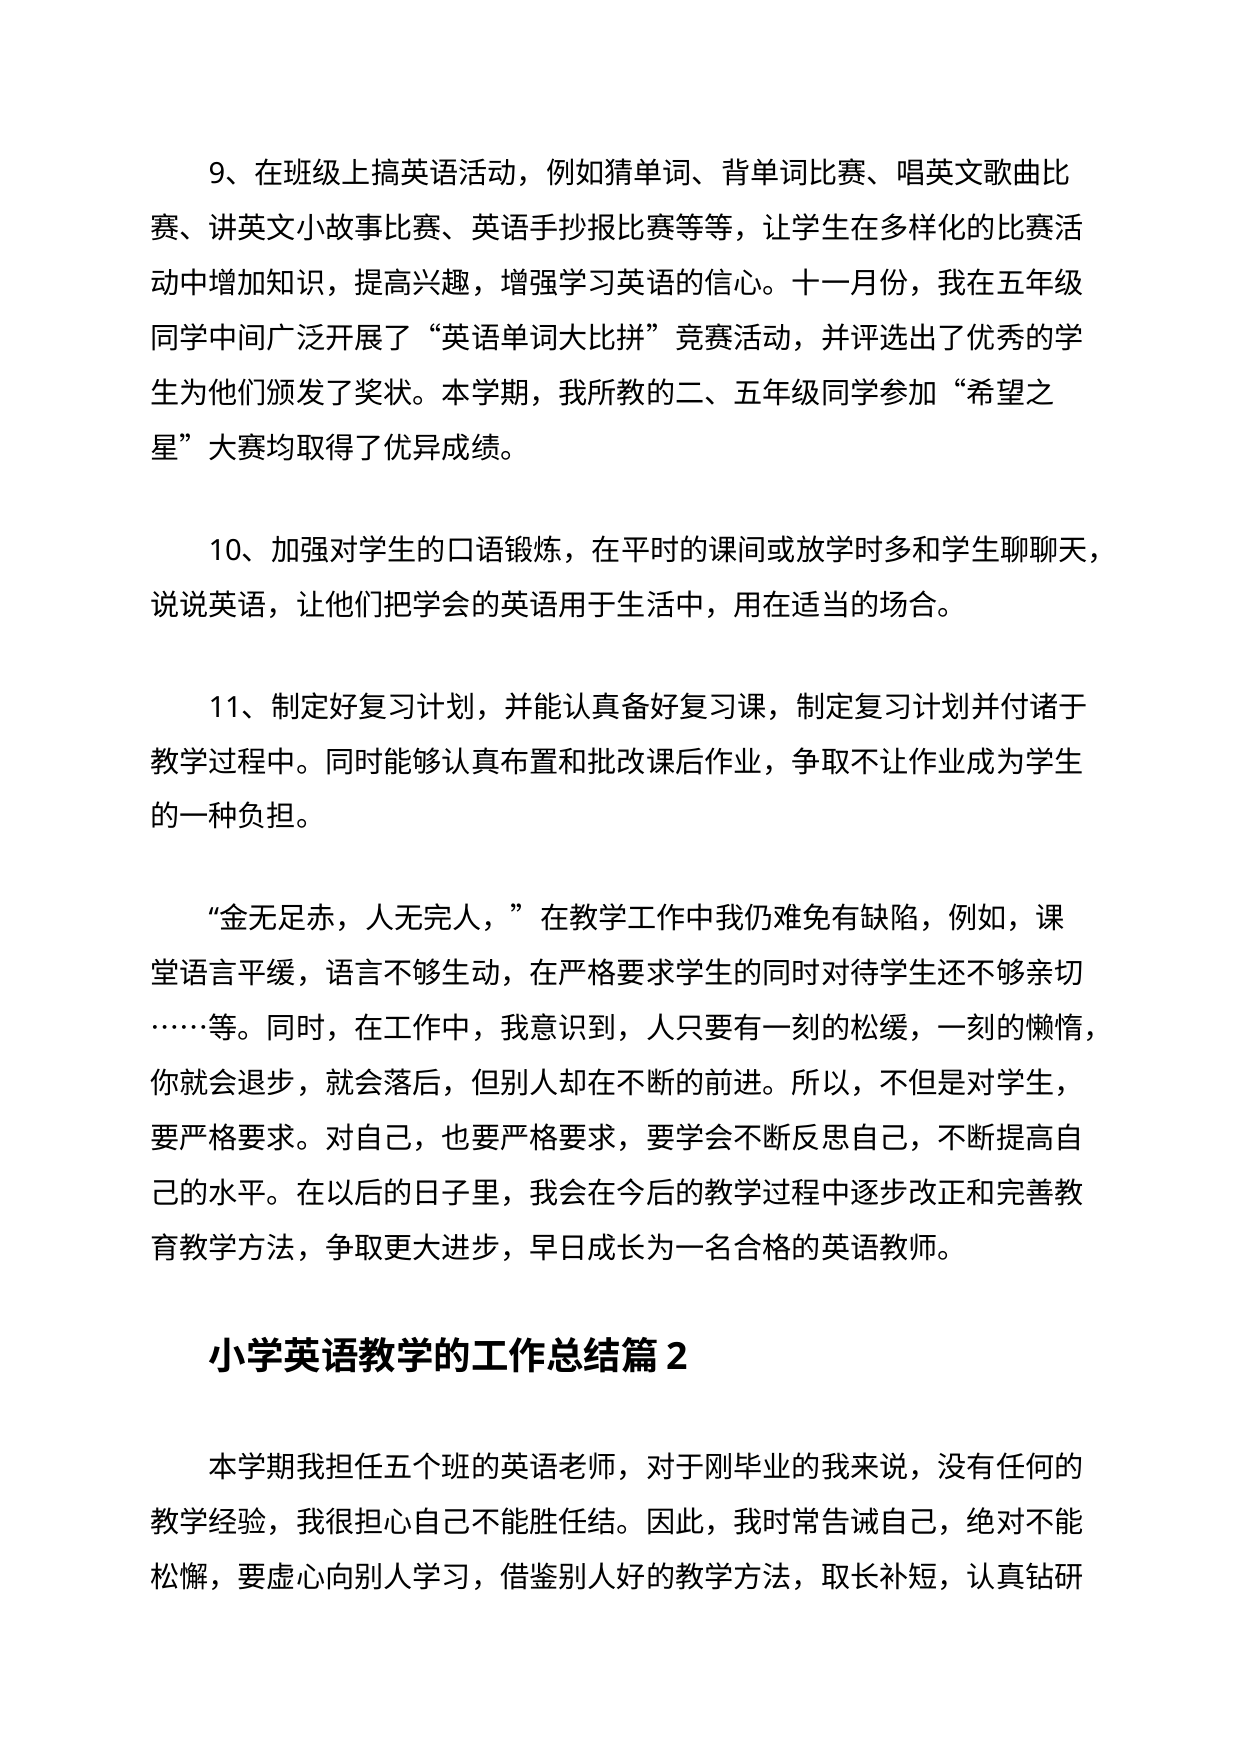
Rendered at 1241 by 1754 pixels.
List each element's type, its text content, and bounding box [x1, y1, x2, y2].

text 11、制定好复习计划，并能认真备好复习课，制定复习计划并付诸于教学过程中。同时能够认真布置和批改课后作业，争取不让作业成为学生的一种负担。 [150, 683, 1090, 835]
text 10、加强对学生的口语锻炼，在平时的课间或放学时多和学生聊聊天，说说英语，让他们把学会的英语用于生活中，用在适当的场合。 [150, 526, 1090, 624]
text “金无足赤，人无完人，”在教学工作中我仍难免有缺陷，例如，课堂语言平缓，语言不够生动，在严格要求学生的同时对待学生还不够亲切……等。同时，在工作中，我意识到，人只要有一刻的松缓，一刻的懒惰，你就会退步，就会落后，但别人却在不断的前进。所以，不但是对学生，要严格要求。对自己，也要严格要求，要学会不断反思自己，不断提高自己的水平。在以后的日子里，我会在今后的教学过程中逐步改正和完善教育教学方法，争取更大进步，早日成长为一名合格的英语教师。 [150, 895, 1090, 1267]
text 9、在班级上搞英语活动，例如猜单词、背单词比赛、唱英文歌曲比赛、讲英文小故事比赛、英语手抄报比赛等等，让学生在多样化的比赛活动中增加知识，提高兴趣，增强学习英语的信心。十一月份，我在五年级同学中间广泛开展了“英语单词大比拼”竞赛活动，并评选出了优秀的学生为他们颁发了奖状。本学期，我所教的二、五年级同学参加“希望之星”大赛均取得了优异成绩。 [150, 150, 1090, 467]
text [150, 1444, 1090, 1596]
text 小学英语教学的工作总结篇2 [150, 1326, 1090, 1381]
